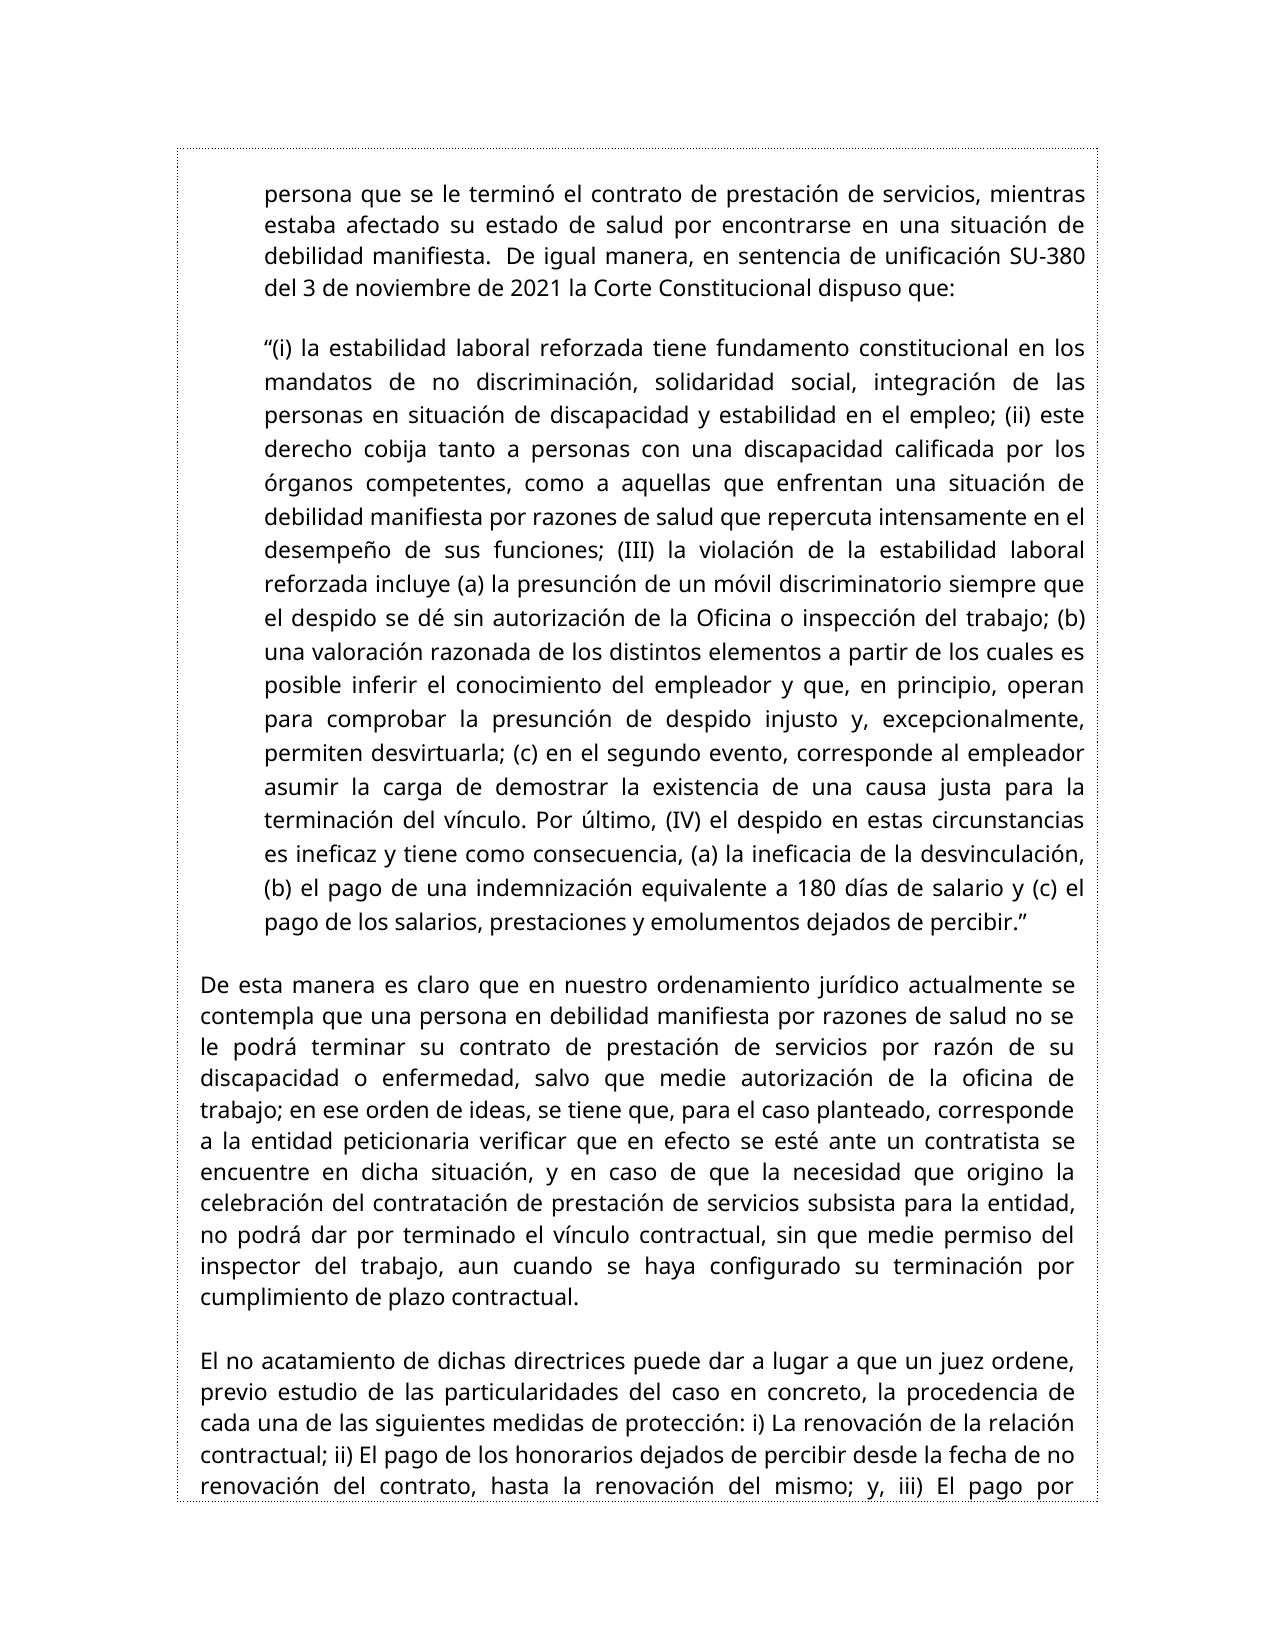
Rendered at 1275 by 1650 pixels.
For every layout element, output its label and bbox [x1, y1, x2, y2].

table_header [178, 148, 1097, 1501]
